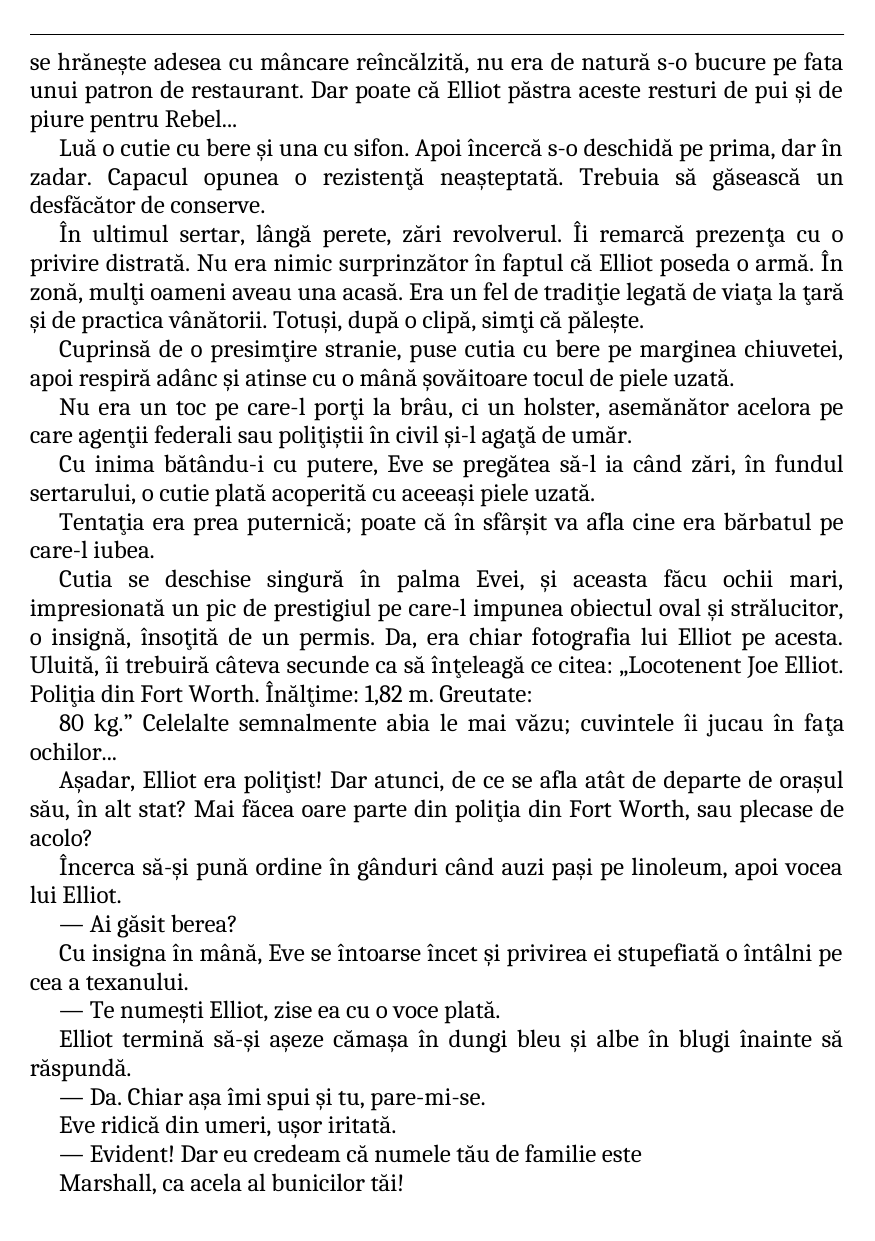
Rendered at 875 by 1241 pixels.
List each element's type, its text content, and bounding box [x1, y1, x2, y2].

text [29, 48, 844, 134]
text 80 kg.” Celelalte semnalmente abia le mai văzu; cuvintele îi jucau în faţa ochilor... [29, 709, 844, 766]
text Încerca să-şi pună ordine în gânduri când auzi paşi pe linoleum, apoi vocea lui Elliot. [29, 853, 844, 910]
text — Ai găsit berea? [29, 910, 844, 939]
text Marshall, ca acela al bunicilor tăi! [29, 1169, 844, 1198]
text Cuprinsă de o presimţire stranie, puse cutia cu bere pe marginea chiuvetei, apoi respiră adânc şi atinse cu o mână şovăitoare tocul de piele uzată. [29, 335, 844, 393]
text Nu era un toc pe care-l porţi la brâu, ci un holster, asemănător acelora pe care agenţii federali sau poliţiştii în civil şi-l agaţă de umăr. [29, 393, 844, 450]
text Elliot termină să-şi aşeze cămaşa în dungi bleu şi albe în blugi înainte să răspundă. [29, 1025, 844, 1083]
text Cutia se deschise singură în palma Evei, şi aceasta făcu ochii mari, impresionată un pic de prestigiul pe care-l impunea obiectul oval şi strălucitor, o insignă, însoţită de un permis. Da, era chiar fotografia lui Elliot pe acesta. Uluită, îi trebuiră câteva secunde ca să înţeleagă ce citea: „Locotenent Joe Elliot. Poliţia din Fort Worth. Înălţime: 1,82 m. Greutate: [29, 565, 844, 709]
text — Te numeşti Elliot, zise ea cu o voce plată. [29, 996, 844, 1025]
text — Da. Chiar aşa îmi spui şi tu, pare-mi-se. [29, 1083, 844, 1111]
text Luă o cutie cu bere şi una cu sifon. Apoi încercă s-o deschidă pe prima, dar în zadar. Capacul opunea o rezistenţă neaşteptată. Trebuia să găsească un desfăcător de conserve. [29, 134, 844, 220]
text Cu insigna în mână, Eve se întoarse încet şi privirea ei stupefiată o întâlni pe cea a texanului. [29, 939, 844, 996]
text Cu inima bătându-i cu putere, Eve se pregătea să-l ia când zări, în fundul sertarului, o cutie plată acoperită cu aceeaşi piele uzată. [29, 450, 844, 508]
text În ultimul sertar, lângă perete, zări revolverul. Îi remarcă prezenţa cu o privire distrată. Nu era nimic surprinzător în faptul că Elliot poseda o armă. În zonă, mulţi oameni aveau una acasă. Era un fel de tradiţie legată de viaţa la ţară şi de practica vânătorii. Totuşi, după o clipă, simţi că păleşte. [29, 220, 844, 335]
text — Evident! Dar eu credeam că numele tău de familie este [29, 1140, 844, 1169]
text Tentaţia era prea puternică; poate că în sfârşit va afla cine era bărbatul pe care-l iubea. [29, 508, 844, 565]
text Eve ridică din umeri, uşor iritată. [29, 1111, 844, 1140]
text Aşadar, Elliot era poliţist! Dar atunci, de ce se afla atât de departe de oraşul său, în alt stat? Mai făcea oare parte din poliţia din Fort Worth, sau plecase de acolo? [29, 766, 844, 853]
